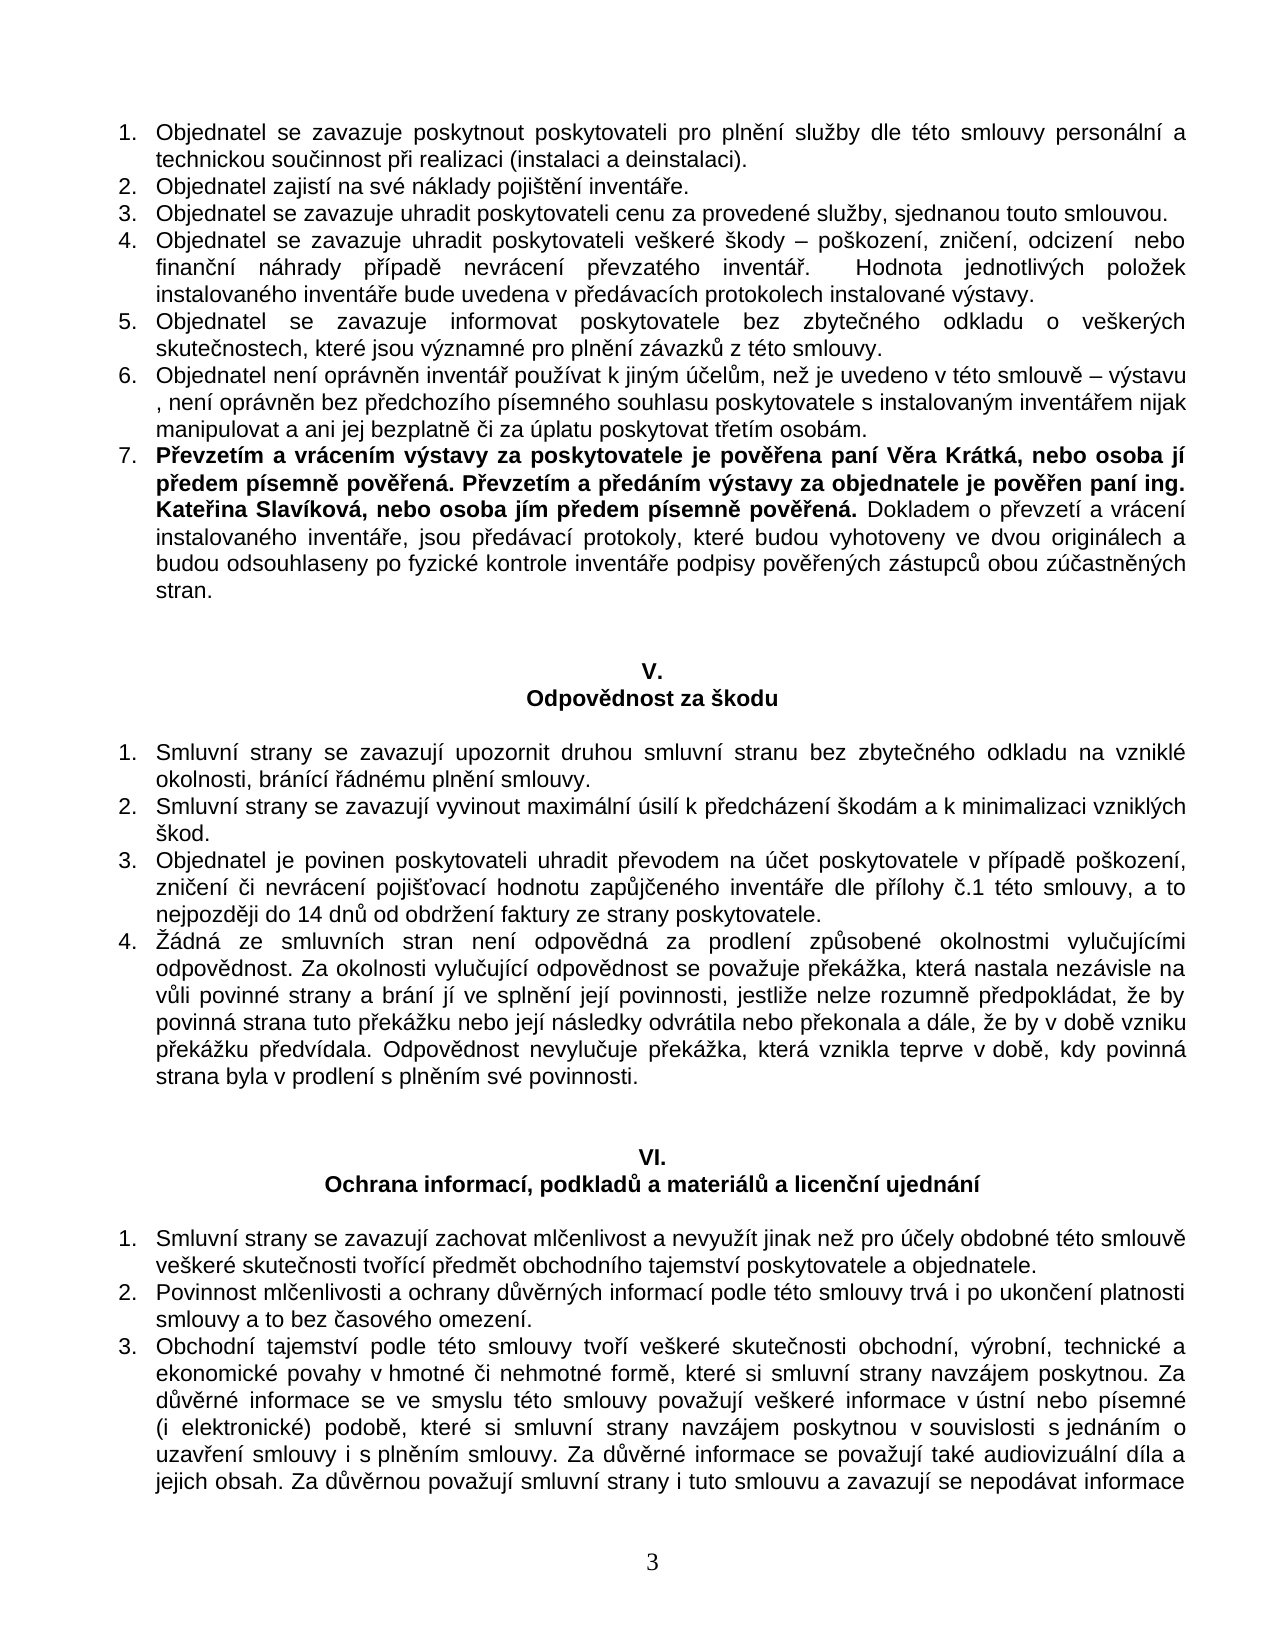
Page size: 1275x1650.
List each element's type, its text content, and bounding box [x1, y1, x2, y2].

list Objednatel se zavazuje uhradit poskytovateli veškeré škody – poškození, zničení, odcizení nebo finanční náhrady případě nevrácení převzatého inventář. Hodnota jednotlivých položek instalovaného inventáře bude uvedena v předávacích protokolech instalované výstavy. [118, 226, 1186, 307]
text Ochrana informací, podkladů a materiálů a licenční ujednání [118, 1170, 1186, 1197]
text VI. [118, 1143, 1186, 1170]
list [118, 1332, 1186, 1494]
list Smluvní strany se zavazují zachovat mlčenlivost a nevyužít jinak než pro účely obdobné této smlouvě veškeré skutečnosti tvořící předmět obchodního tajemství poskytovatele a objednatele. [118, 1224, 1186, 1278]
text V. [118, 658, 1186, 685]
list Objednatel zajistí na své náklady pojištění inventáře. [118, 172, 1186, 199]
list Žádná ze smluvních stran není odpovědná za prodlení způsobené okolnostmi vylučujícími odpovědnost. Za okolnosti vylučující odpovědnost se považuje překážka, která nastala nezávisle na vůli povinné strany a brání jí ve splnění její povinnosti, jestliže nelze rozumně předpokládat, že by povinná strana tuto překážku nebo její následky odvrátila nebo překonala a dále, že by v době vzniku překážku předvídala. Odpovědnost nevylučuje překážka, která vznikla teprve v době, kdy povinná strana byla v prodlení s plněním své povinnosti. [118, 927, 1186, 1089]
list Smluvní strany se zavazují vyvinout maximální úsilí k předcházení škodám a k minimalizaci vzniklých škod. [118, 793, 1186, 847]
list Objednatel není oprávněn inventář používat k jiným účelům, než je uvedeno v této smlouvě – výstavu , není oprávněn bez předchozího písemného souhlasu poskytovatele s instalovaným inventářem nijak manipulovat a ani jej bezplatně či za úplatu poskytovat třetím osobám. [118, 361, 1186, 442]
text Odpovědnost za škodu [118, 685, 1186, 712]
list Převzetím a vrácením výstavy za poskytovatele je pověřena paní Věra Krátká, nebo osoba jí předem písemně pověřená. Převzetím a předáním výstavy za objednatele je pověřen paní ing. Kateřina Slavíková, nebo osoba jím předem písemně pověřená. Dokladem o převzetí a vrácení instalovaného inventáře, jsou předávací protokoly, které budou vyhotoveny ve dvou originálech a budou odsouhlaseny po fyzické kontrole inventáře podpisy pověřených zástupců obou zúčastněných stran. [118, 442, 1186, 604]
list Povinnost mlčenlivosti a ochrany důvěrných informací podle této smlouvy trvá i po ukončení platnosti smlouvy a to bez časového omezení. [118, 1278, 1186, 1332]
list Objednatel se zavazuje informovat poskytovatele bez zbytečného odkladu o veškerých skutečnostech, které jsou významné pro plnění závazků z této smlouvy. [118, 307, 1186, 361]
list Objednatel se zavazuje uhradit poskytovateli cenu za provedené služby, sjednanou touto smlouvou. [118, 199, 1186, 226]
list Smluvní strany se zavazují upozornit druhou smluvní stranu bez zbytečného odkladu na vzniklé okolnosti, bránící řádnému plnění smlouvy. [118, 739, 1186, 793]
list Objednatel je povinen poskytovateli uhradit převodem na účet poskytovatele v případě poškození, zničení či nevrácení pojišťovací hodnotu zapůjčeného inventáře dle přílohy č.1 této smlouvy, a to nejpozději do 14 dnů od obdržení faktury ze strany poskytovatele. [118, 847, 1186, 927]
list Objednatel se zavazuje poskytnout poskytovateli pro plnění služby dle této smlouvy personální a technickou součinnost při realizaci (instalaci a deinstalaci). [118, 118, 1186, 172]
